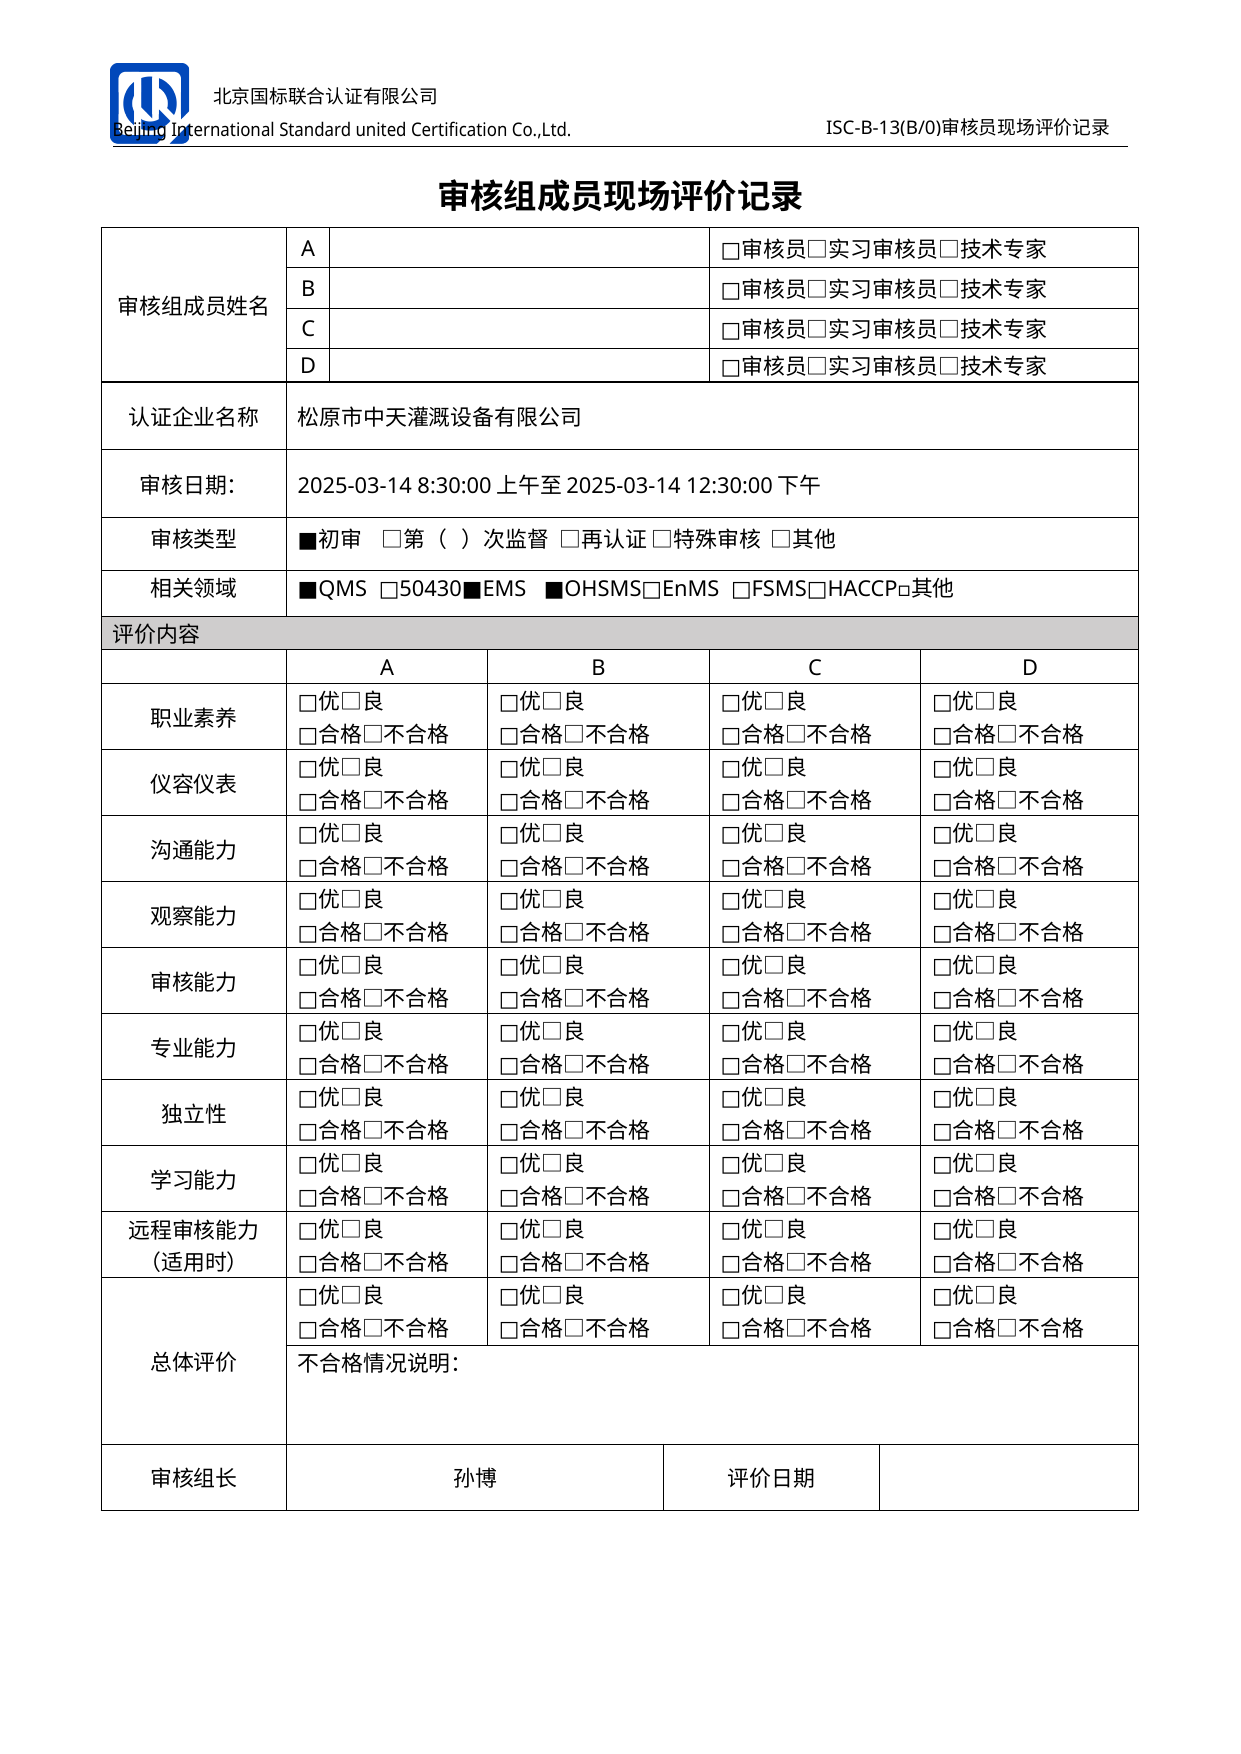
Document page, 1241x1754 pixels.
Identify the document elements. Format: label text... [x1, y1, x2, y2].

table_cell 不合格情况说明： [287, 1346, 1138, 1443]
table_cell 审核日期： [102, 450, 286, 517]
table_cell □优□良 □合格□不合格 [488, 684, 709, 749]
table_cell 远程审核能力 （适用时） [102, 1212, 286, 1277]
table_cell 观察能力 [102, 882, 286, 947]
table_cell 沟通能力 [102, 816, 286, 881]
table_cell □优□良 □合格□不合格 [921, 1146, 1138, 1211]
table_cell □优□良 □合格□不合格 [488, 948, 709, 1013]
table_cell □优□良 □合格□不合格 [488, 1146, 709, 1211]
table_cell 相关领域 [102, 571, 286, 616]
table_cell □优□良 □合格□不合格 [710, 1278, 920, 1345]
table_cell [330, 309, 709, 348]
table_cell 仪容仪表 [102, 750, 286, 815]
table_cell □优□良 □合格□不合格 [710, 1080, 920, 1145]
table_cell □优□良 □合格□不合格 [287, 1080, 487, 1145]
table_cell 孙博 [287, 1445, 663, 1509]
table_cell A [287, 650, 487, 683]
table_cell □优□良 □合格□不合格 [710, 750, 920, 815]
table_cell □优□良 □合格□不合格 [710, 948, 920, 1013]
table_cell 认证企业名称 [102, 383, 286, 449]
table_cell □优□良 □合格□不合格 [921, 1014, 1138, 1079]
table_cell ■QMS □50430■EMS ■OHSMS□EnMS □FSMS□HACCP□其他 [287, 571, 1138, 616]
picture [110, 63, 190, 144]
table_cell □优□良 □合格□不合格 [710, 816, 920, 881]
table_header [330, 228, 709, 267]
table_header □审核员□实习审核员□技术专家 [710, 228, 1138, 267]
table_cell □优□良 □合格□不合格 [921, 948, 1138, 1013]
table_cell □优□良 □合格□不合格 [287, 1014, 487, 1079]
table_cell □优□良 □合格□不合格 [287, 1146, 487, 1211]
table_cell 审核能力 [102, 948, 286, 1013]
table_cell 专业能力 [102, 1014, 286, 1079]
table_cell □优□良 □合格□不合格 [921, 1212, 1138, 1277]
table_cell □审核员□实习审核员□技术专家 [710, 349, 1138, 381]
table_cell □优□良 □合格□不合格 [287, 684, 487, 749]
table_cell 松原市中天灌溉设备有限公司 [287, 383, 1138, 449]
table_cell □优□良 □合格□不合格 [710, 1146, 920, 1211]
table_cell □优□良 □合格□不合格 [710, 1014, 920, 1079]
table_cell [330, 268, 709, 308]
table_cell 审核类型 [102, 518, 286, 570]
table_cell C [287, 309, 329, 348]
table_cell B [488, 650, 709, 683]
table_cell □优□良 □合格□不合格 [921, 882, 1138, 947]
table_cell □优□良 □合格□不合格 [287, 1212, 487, 1277]
table_cell D [287, 349, 329, 381]
table_cell □优□良 □合格□不合格 [921, 750, 1138, 815]
table_cell □优□良 □合格□不合格 [921, 1278, 1138, 1345]
table_cell B [287, 268, 329, 308]
table_cell [102, 650, 286, 683]
table_cell 学习能力 [102, 1146, 286, 1211]
table_cell □优□良 □合格□不合格 [710, 1212, 920, 1277]
table_cell D [921, 650, 1138, 683]
table_cell 审核组长 [102, 1445, 286, 1509]
table_cell 独立性 [102, 1080, 286, 1145]
table_cell □优□良 □合格□不合格 [488, 1014, 709, 1079]
table_header 审核组成员姓名 [102, 228, 286, 381]
table_cell □优□良 □合格□不合格 [287, 948, 487, 1013]
table_cell ■初审 □第（ ）次监督 □再认证 □特殊审核 □其他 [287, 518, 1138, 570]
table_cell □审核员□实习审核员□技术专家 [710, 309, 1138, 348]
table_cell □优□良 □合格□不合格 [921, 684, 1138, 749]
table_cell 2025-03-14 8:30:00上午至2025-03-14 12:30:00下午 [287, 450, 1138, 517]
table_header A [287, 228, 329, 267]
table_cell [880, 1445, 1138, 1509]
table_cell 总体评价 [102, 1278, 286, 1443]
table_cell □优□良 □合格□不合格 [287, 750, 487, 815]
table_cell □优□良 □合格□不合格 [488, 1278, 709, 1345]
table_cell 评价日期 [664, 1445, 879, 1509]
table_cell C [710, 650, 920, 683]
table_cell □优□良 □合格□不合格 [488, 1212, 709, 1277]
table_cell □优□良 □合格□不合格 [287, 882, 487, 947]
table_cell □优□良 □合格□不合格 [488, 750, 709, 815]
table_cell □优□良 □合格□不合格 [488, 816, 709, 881]
table_cell □优□良 □合格□不合格 [488, 882, 709, 947]
table_cell □优□良 □合格□不合格 [710, 882, 920, 947]
table_cell □优□良 □合格□不合格 [287, 816, 487, 881]
table_cell □优□良 □合格□不合格 [488, 1080, 709, 1145]
table_cell 评价内容 [102, 617, 1138, 649]
table_cell 职业素养 [102, 684, 286, 749]
table_cell □优□良 □合格□不合格 [287, 1278, 487, 1345]
table_cell □优□良 □合格□不合格 [921, 816, 1138, 881]
table_cell □优□良 □合格□不合格 [921, 1080, 1138, 1145]
table_cell □审核员□实习审核员□技术专家 [710, 268, 1138, 308]
table_cell [330, 349, 709, 381]
table_cell □优□良 □合格□不合格 [710, 684, 920, 749]
text 审核组成员现场评价记录 [112, 162, 1128, 227]
